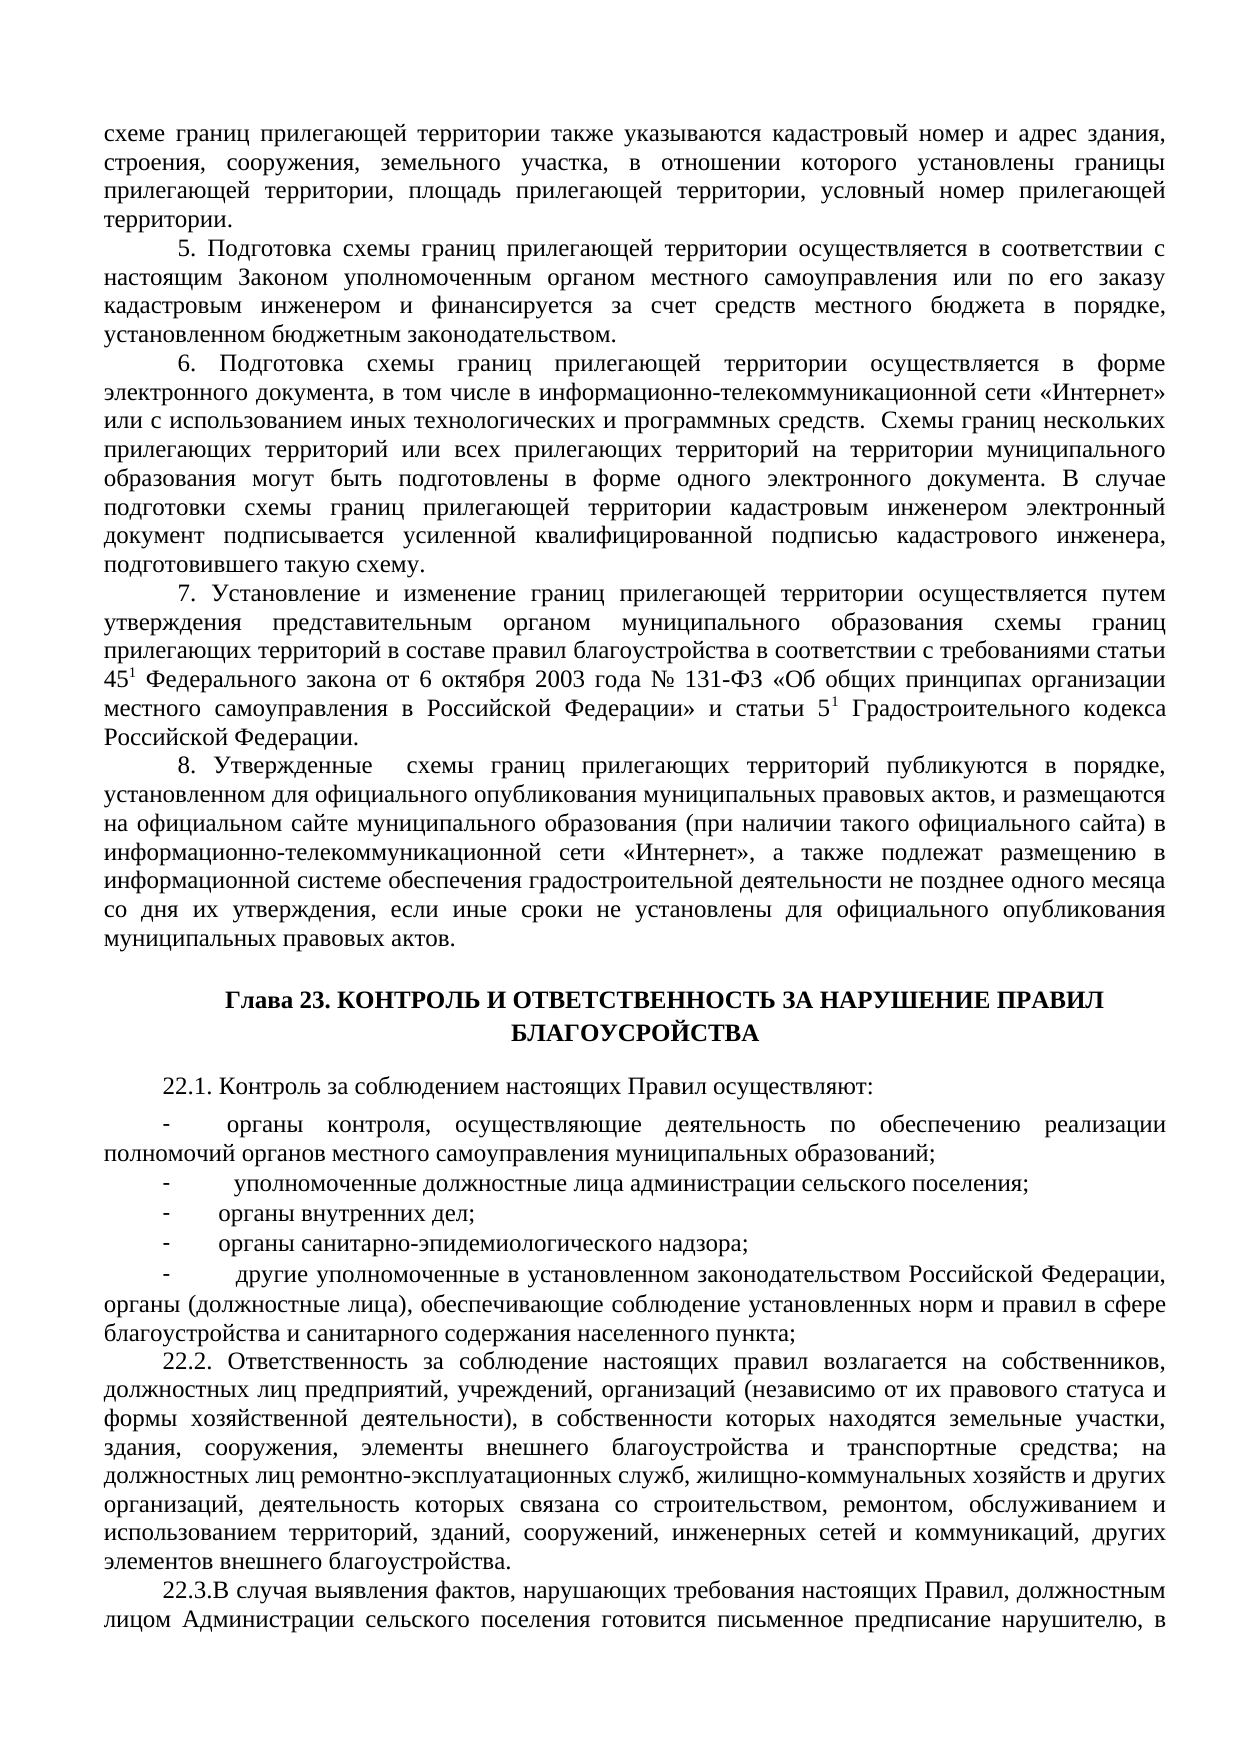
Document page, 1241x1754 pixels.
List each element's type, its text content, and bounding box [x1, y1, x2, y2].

list органы санитарно-эпидемиологического надзора; [103, 1228, 1167, 1258]
list органы контроля, осуществляющие деятельность по обеспечению реализации полномочий органов местного самоуправления муниципальных образований; [103, 1108, 1167, 1167]
text 7. Установление и изменение границ прилегающей территории осуществляется путем утверждения представительным органом муниципального образования схемы границ прилегающих территорий в составе правил благоустройства в соответствии с требованиями статьи 451 Федерального закона от 6 октября 2003 года № 131-ФЗ «Об общих принципах организации местного самоуправления в Российской Федерации» и статьи 51 Градостроительного кодекса Российской Федерации. [103, 578, 1167, 751]
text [103, 1575, 1167, 1633]
list другие уполномоченные в установленном законодательством Российской Федерации, органы (должностные лица), обеспечивающие соблюдение установленных норм и правил в сфере благоустройства и санитарного содержания населенного пункта; [103, 1258, 1167, 1346]
text 5. Подготовка схемы границ прилегающей территории осуществляется в соответствии с настоящим Законом уполномоченным органом местного самоуправления или по его заказу кадастровым инженером и финансируется за счет средств местного бюджета в порядке, установленном бюджетным законодательством. [103, 233, 1167, 348]
text Глава 23. КОНТРОЛЬ И ОТВЕТСТВЕННОСТЬ ЗА НАРУШЕНИЕ ПРАВИЛ БЛАГОУСРОЙСТВА [103, 985, 1167, 1047]
text 22.1. Контроль за соблюдением настоящих Правил осуществляют: [103, 1071, 1167, 1100]
list органы внутренних дел; [103, 1198, 1167, 1227]
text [103, 118, 1167, 233]
text 22.2. Ответственность за соблюдение настоящих правил возлагается на собственников, должностных лиц предприятий, учреждений, организаций (независимо от их правового статуса и формы хозяйственной деятельности), в собственности которых находятся земельные участки, здания, сооружения, элементы внешнего благоустройства и транспортные средства; на должностных лиц ремонтно-эксплуатационных служб, жилищно-коммунальных хозяйств и других организаций, деятельность которых связана со строительством, ремонтом, обслуживанием и использованием территорий, зданий, сооружений, инженерных сетей и коммуникаций, других элементов внешнего благоустройства. [103, 1346, 1167, 1574]
list уполномоченные должностные лица администрации сельского поселения; [103, 1167, 1167, 1198]
text 6. Подготовка схемы границ прилегающей территории осуществляется в форме электронного документа, в том числе в информационно-телекоммуникационной сети «Интернет» или с использованием иных технологических и программных средств. Схемы границ нескольких прилегающих территорий или всех прилегающих территорий на территории муниципального образования могут быть подготовлены в форме одного электронного документа. В случае подготовки схемы границ прилегающей территории кадастровым инженером электронный документ подписывается усиленной квалифицированной подписью кадастрового инженера, подготовившего такую схему. [103, 348, 1167, 578]
text 8. Утвержденные схемы границ прилегающих территорий публикуются в порядке, установленном для официального опубликования муниципальных правовых актов, и размещаются на официальном сайте муниципального образования (при наличии такого официального сайта) в информационно-телекоммуникационной сети «Интернет», а также подлежат размещению в информационной системе обеспечения градостроительной деятельности не позднее одного месяца со дня их утверждения, если иные сроки не установлены для официального опубликования муниципальных правовых актов. [103, 751, 1167, 952]
